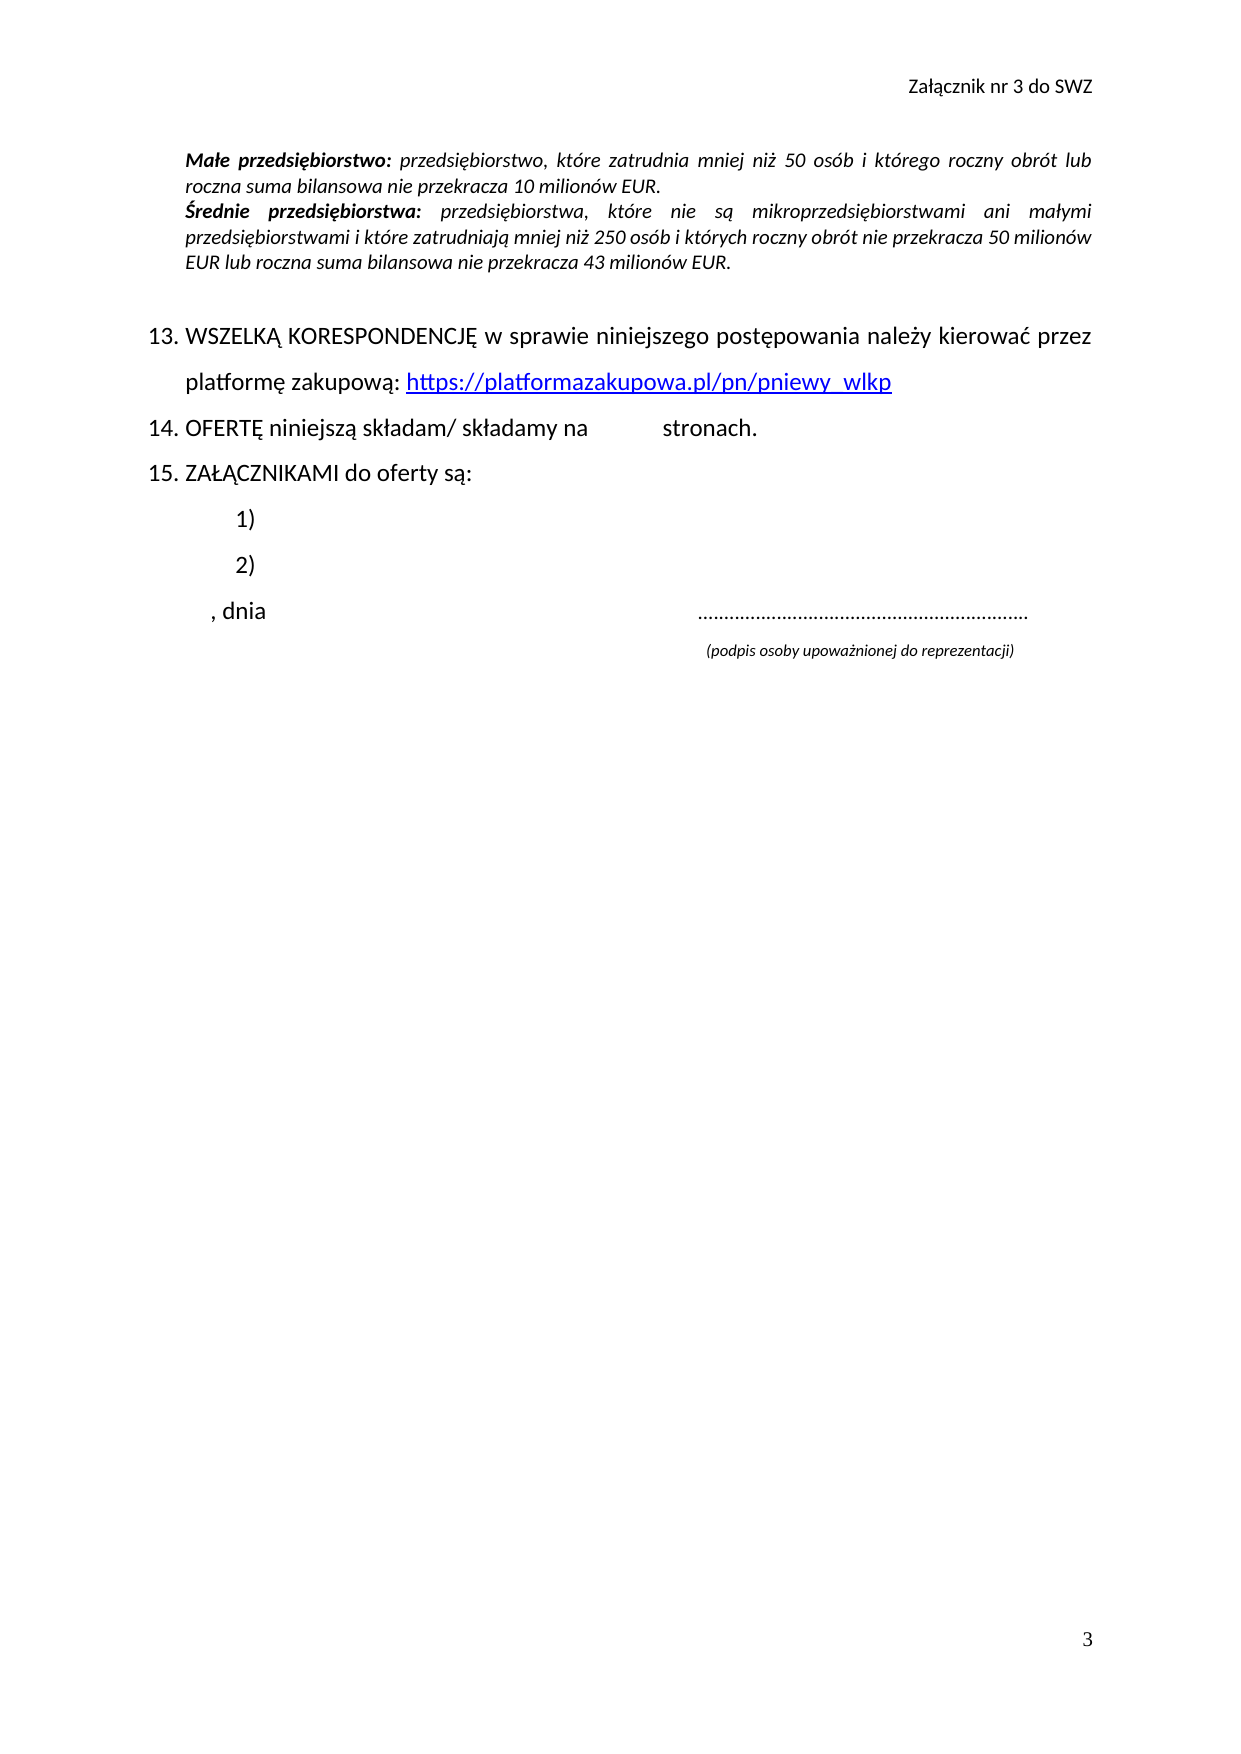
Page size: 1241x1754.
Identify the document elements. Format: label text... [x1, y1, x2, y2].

list WSZELKĄ KORESPONDENCJĘ w sprawie niniejszego postępowania należy kierować przez platformę zakupową: https://platformazakupowa.pl/pn/pniewy_wlkp [148, 320, 1093, 397]
text 1) [235, 503, 1093, 534]
list OFERTĘ niniejszą składam/ składamy na stronach. [148, 412, 1093, 442]
text 2) [235, 549, 1093, 579]
text , dnia ............................................................... [148, 595, 1093, 625]
text (podpis osoby upoważnionej do reprezentacji) [668, 641, 1093, 661]
text Średnie przedsiębiorstwa: przedsiębiorstwa, które nie są mikroprzedsiębiorstwami ani małymi przedsiębiorstwami i które zatrudniają mniej niż 250 osób i których roczny obrót nie przekracza 50 milionów EUR lub roczna suma bilansowa nie przekracza 43 milionów EUR. [185, 198, 1093, 275]
list ZAŁĄCZNIKAMI do oferty są: [148, 458, 1093, 488]
text Małe przedsiębiorstwo: przedsiębiorstwo, które zatrudnia mniej niż 50 osób i którego roczny obrót lub roczna suma bilansowa nie przekracza 10 milionów EUR. [185, 148, 1093, 198]
